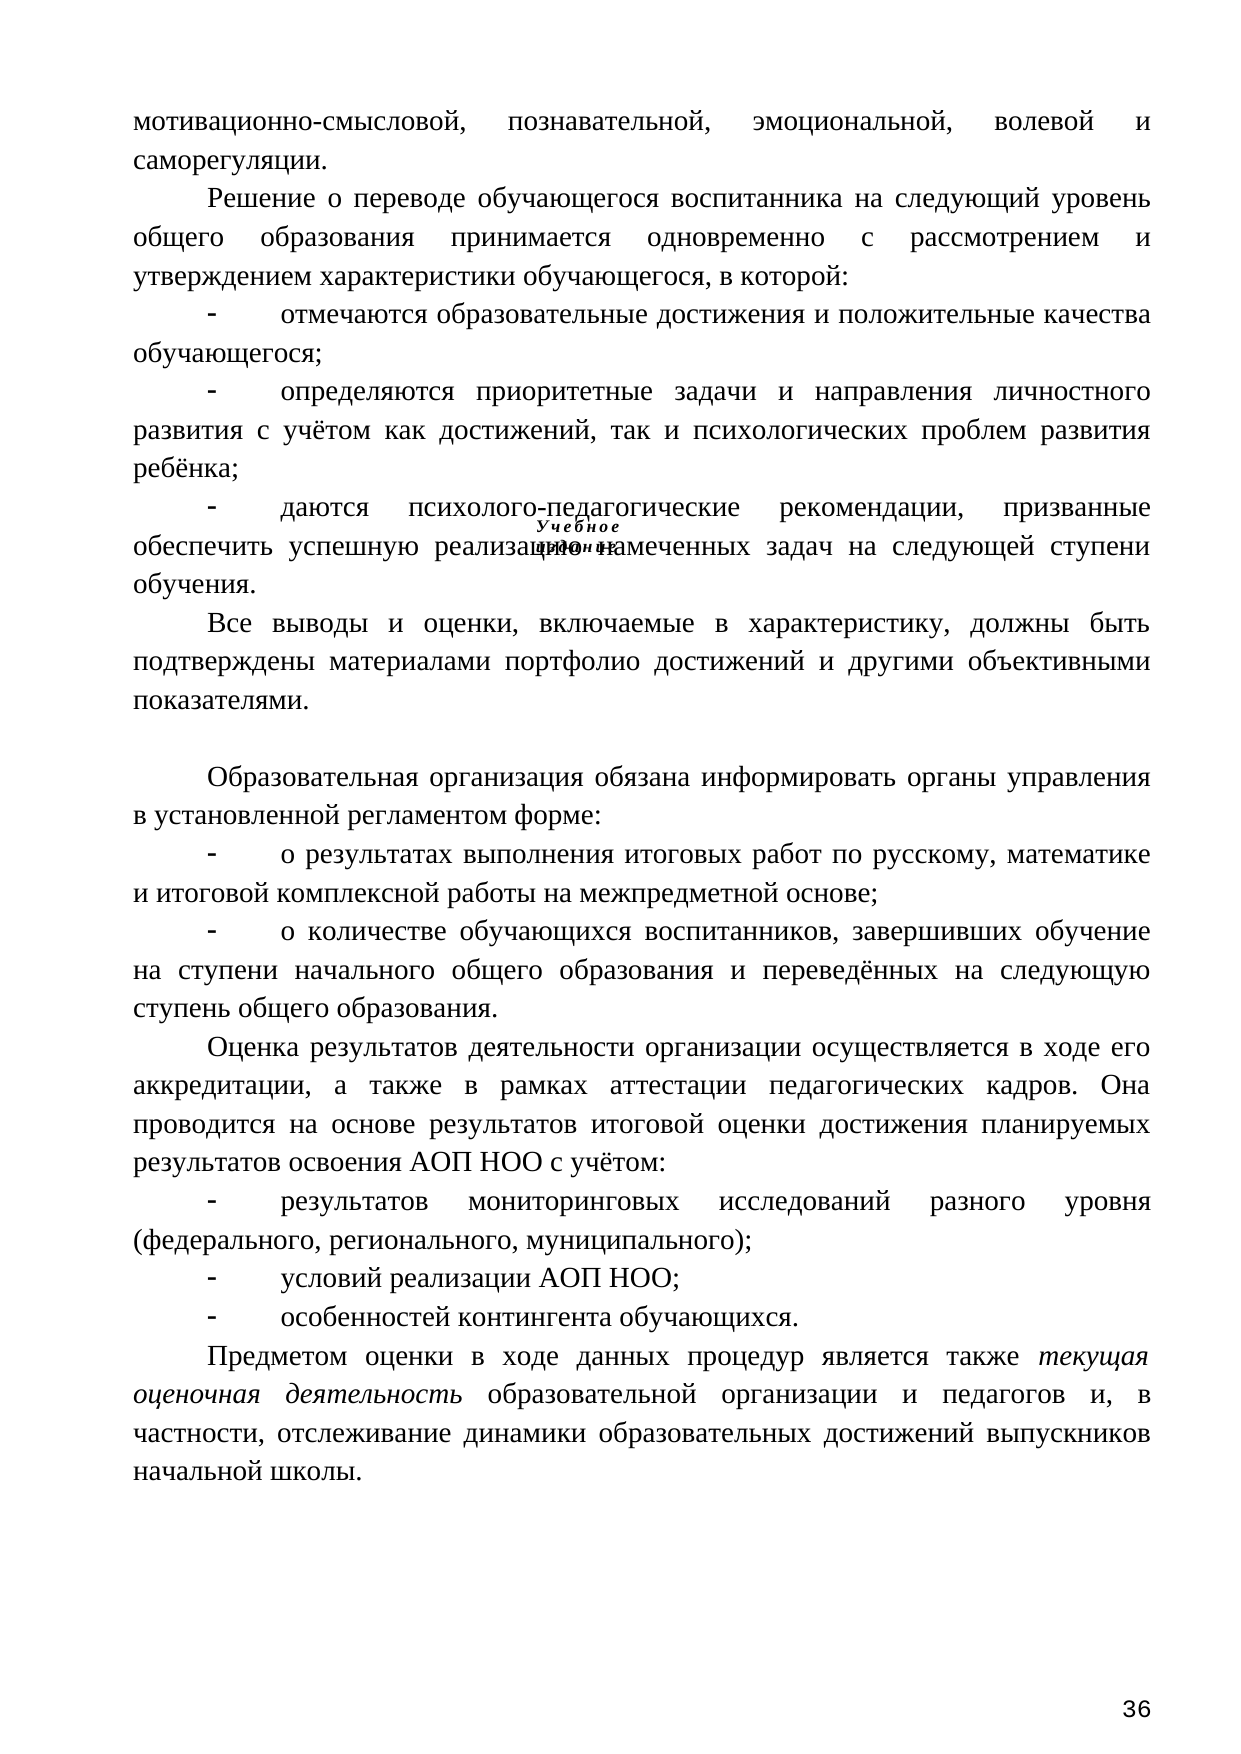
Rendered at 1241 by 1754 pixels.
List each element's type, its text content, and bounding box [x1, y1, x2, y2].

text Оценка результатов деятельности организации осуществляется в ходе его аккредитации, а также в рамках аттестации педагогических кадров. Она проводится на основе результатов итоговой оценки достижения планируемых результатов освоения АОП НОО с учётом: [133, 1029, 1151, 1178]
text Образовательная организация обязана информировать органы управления в установленной регламентом форме: [133, 759, 1151, 831]
text Решение о переводе обучающегося воспитанника на следующий уровень общего образования принимается одновременно с рассмотрением и утверждением характеристики обучающегося, в которой: [133, 181, 1151, 291]
list о количестве обучающихся воспитанников, завершивших обучение на ступени начального общего образования и переведённых на следующую ступень общего образования. [133, 913, 1151, 1024]
list результатов мониторинговых исследований разного уровня (федерального, регионального, муниципального); [133, 1183, 1151, 1255]
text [133, 103, 1151, 176]
text Предметом оценки в ходе данных процедур является также текущая оценочная деятельность образовательной организации и педагогов и, в частности, отслеживание динамики образовательных достижений выпускников начальной школы. [133, 1338, 1151, 1487]
list даются психолого-педагогические рекомендации, призванные обеспечить успешную реализацию намеченных задач на следующей ступени обучения. [133, 489, 1151, 600]
list о результатах выполнения итоговых работ по русскому, математике и итоговой комплексной работы на межпредметной основе; [133, 836, 1151, 908]
text Все выводы и оценки, включаемые в характеристику, должны быть подтверждены материалами портфолио достижений и другими объективными показателями. [133, 605, 1151, 715]
list условий реализации АОП НОО; [133, 1260, 1151, 1294]
list особенностей контингента обучающихся. [133, 1299, 1151, 1333]
list определяются приоритетные задачи и направления личностного развития с учётом как достижений, так и психологических проблем развития ребёнка; [133, 373, 1151, 484]
list отмечаются образовательные достижения и положительные качества обучающегося; [133, 296, 1151, 368]
